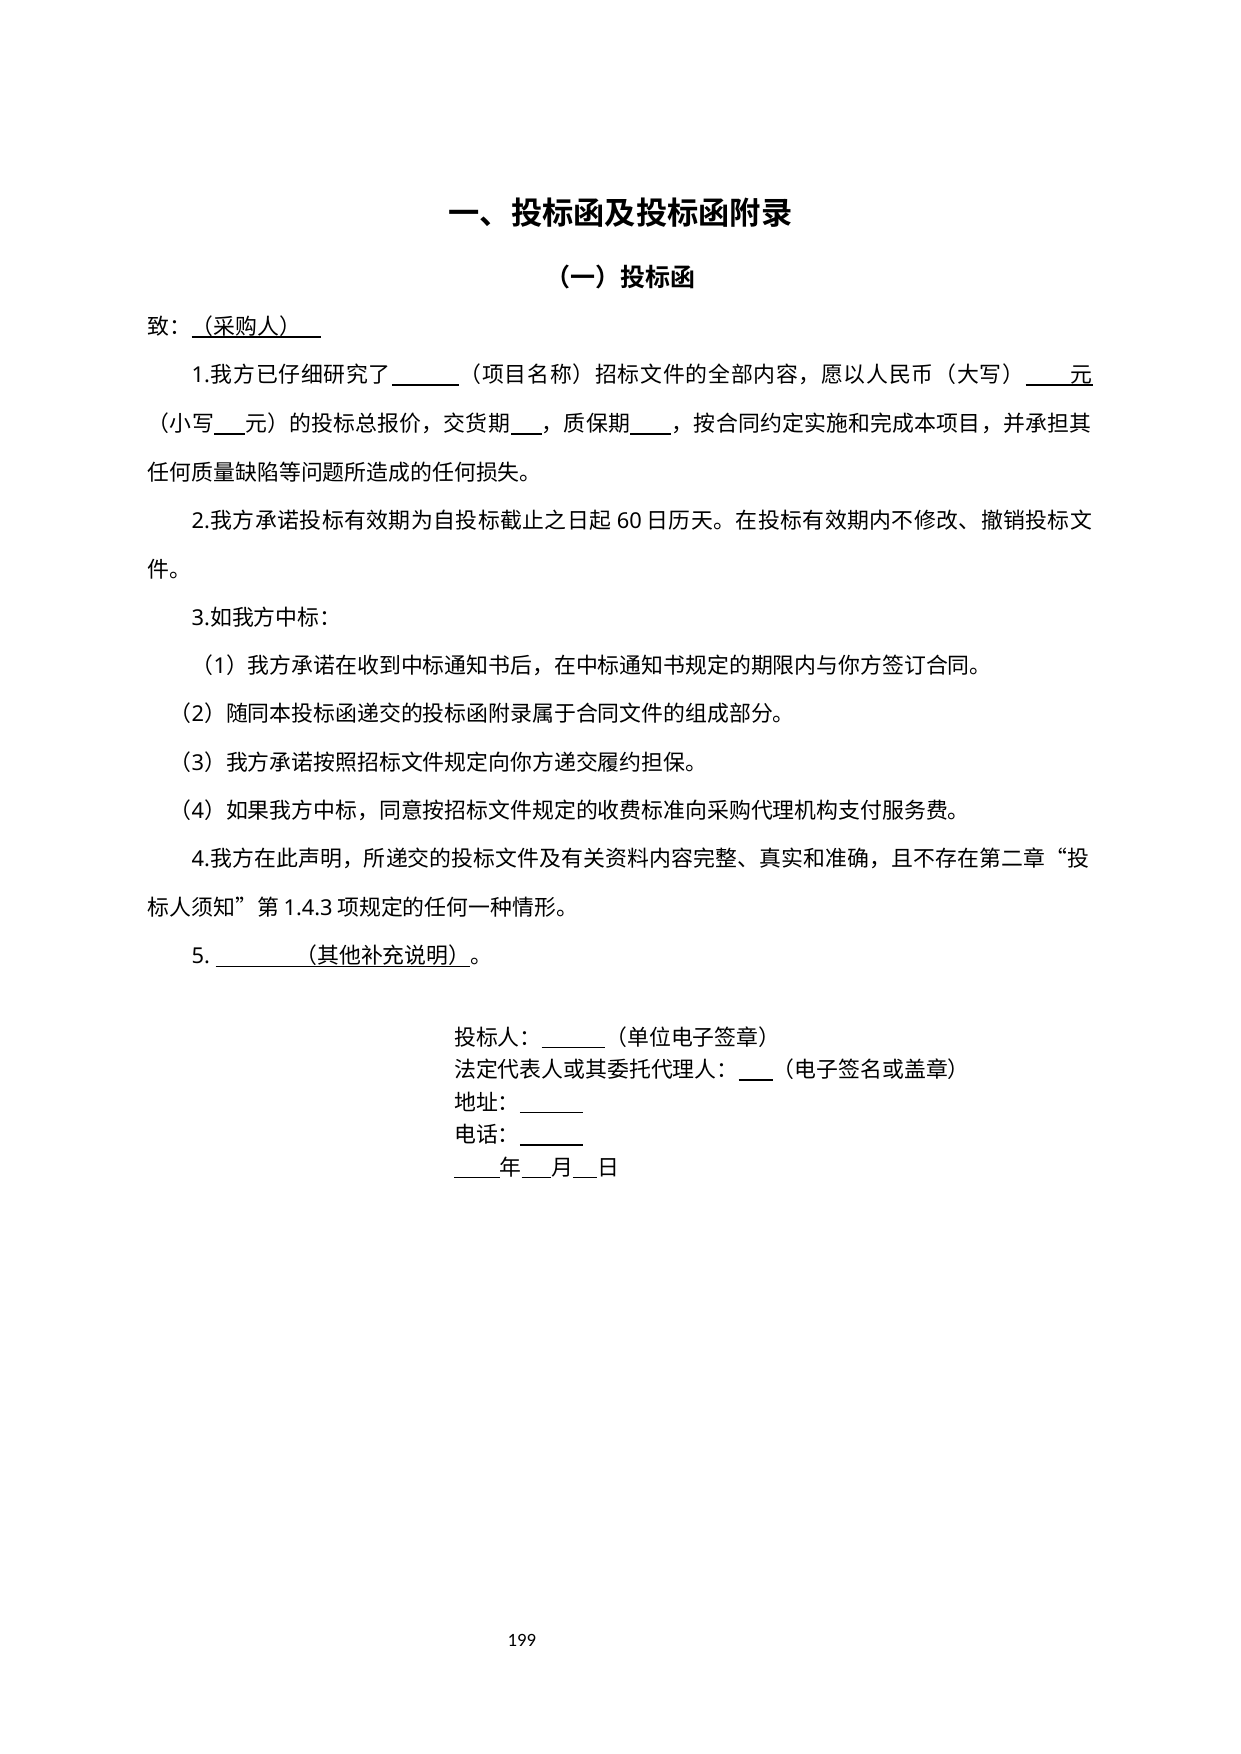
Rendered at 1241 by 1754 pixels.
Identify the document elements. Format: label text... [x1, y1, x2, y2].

text 4.我方在此声明，所递交的投标文件及有关资料内容完整、真实和准确，且不存在第二章“投标人须知”第1.4.3项规定的任何一种情形。 [148, 841, 1092, 922]
text 地址： [148, 1084, 1092, 1117]
text 5. （其他补充说明）。 [148, 938, 1092, 971]
text 投标人： （单位电子签章） [148, 1019, 1092, 1052]
subtitle （一）投标函 [148, 243, 1092, 308]
text （4）如果我方中标，同意按招标文件规定的收费标准向采购代理机构支付服务费。 [148, 793, 1092, 825]
text 致：（采购人） [148, 308, 1092, 341]
subtitle 一、投标函及投标函附录 [148, 178, 1092, 243]
text 2.我方承诺投标有效期为自投标截止之日起60日历天。在投标有效期内不修改、撤销投标文件。 [148, 502, 1092, 584]
text 年 月 日 [148, 1149, 1092, 1182]
text 1.我方已仔细研究了 （项目名称）招标文件的全部内容，愿以人民币（大写） 元（小写 元）的投标总报价，交货期 ，质保期 ，按合同约定实施和完成本项目，并承担其任何质量缺陷等问题所造成的任何损失。 [148, 357, 1092, 487]
text （1）我方承诺在收到中标通知书后，在中标通知书规定的期限内与你方签订合同。 [148, 648, 1092, 680]
text （3）我方承诺按照招标文件规定向你方递交履约担保。 [148, 744, 1092, 777]
text 电话： [148, 1117, 1092, 1149]
text 3.如我方中标： [148, 599, 1092, 632]
text 法定代表人或其委托代理人： （电子签名或盖章） [148, 1052, 1092, 1084]
text （2）随同本投标函递交的投标函附录属于合同文件的组成部分。 [148, 696, 1092, 729]
